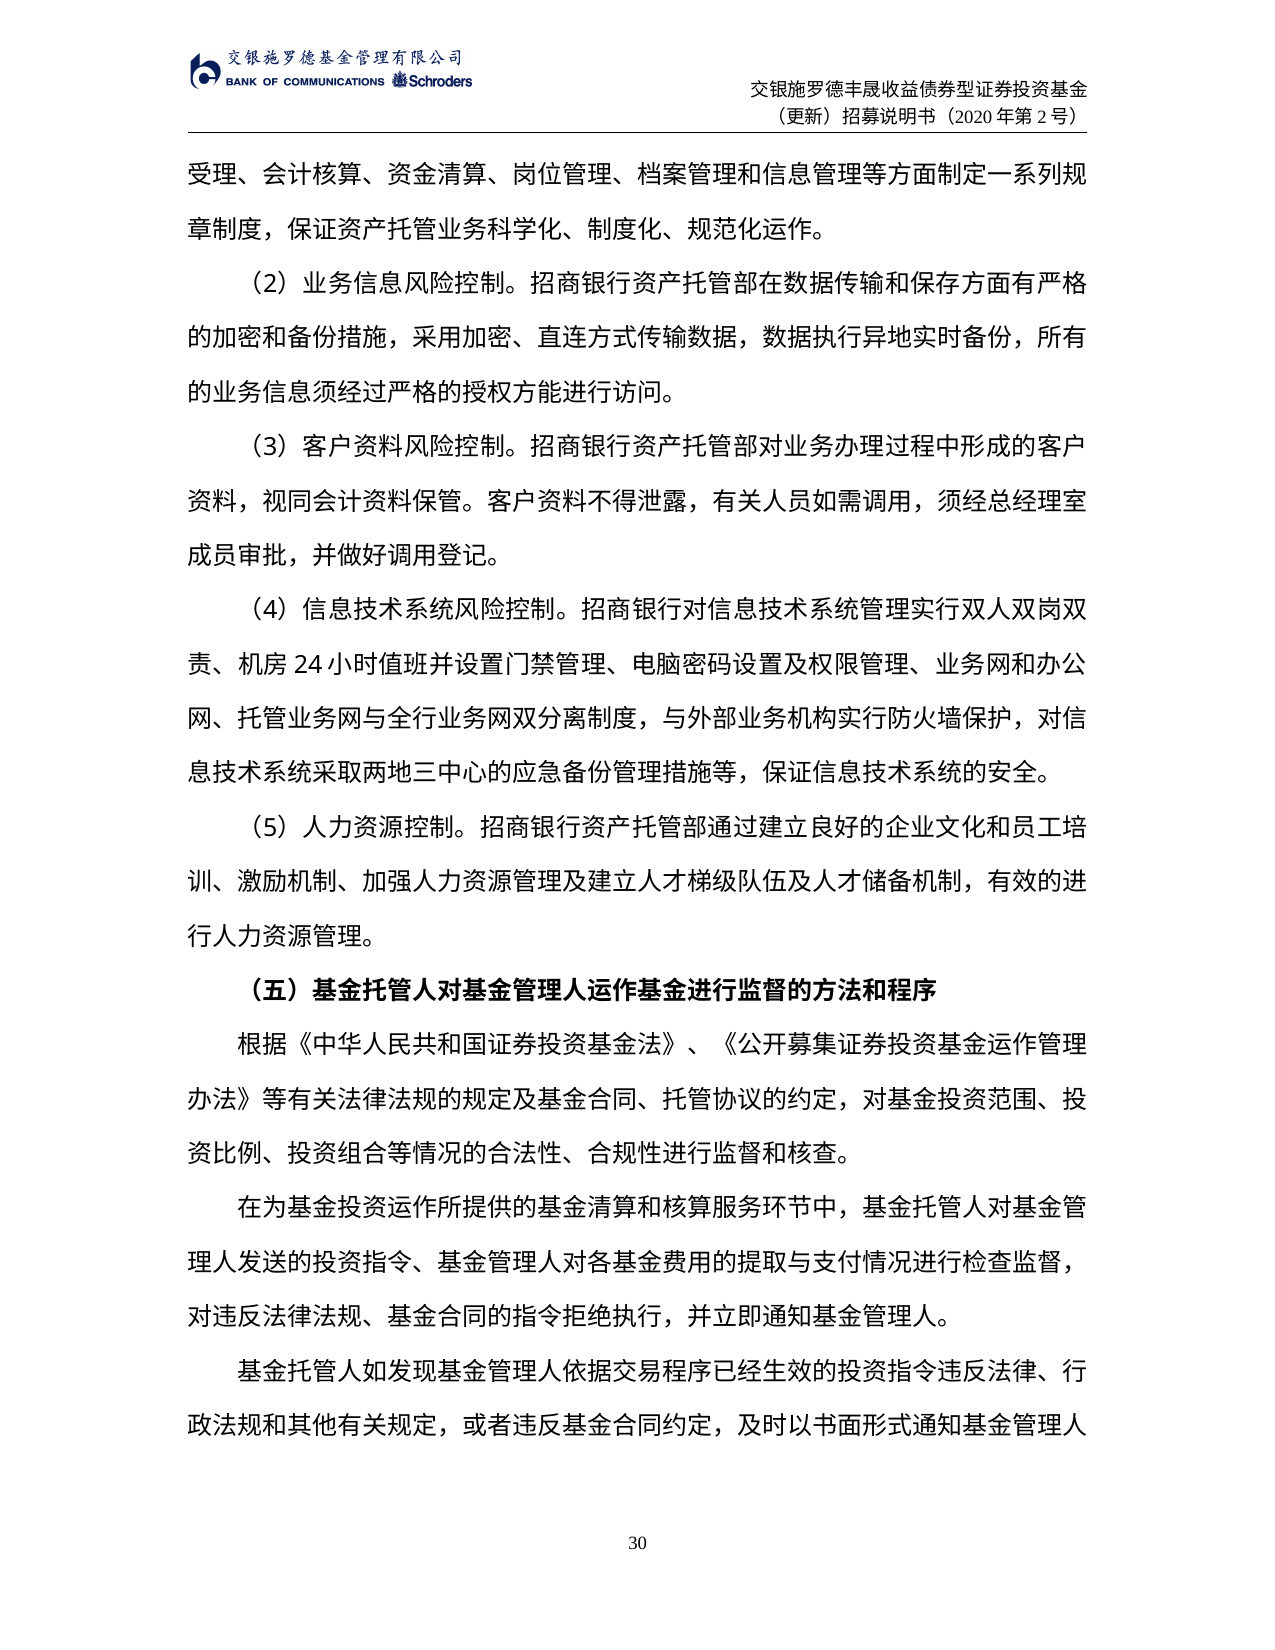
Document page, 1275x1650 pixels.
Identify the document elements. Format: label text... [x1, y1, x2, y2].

text （5）人力资源控制。招商银行资产托管部通过建立良好的企业文化和员工培训、激励机制、加强人力资源管理及建立人才梯级队伍及人才储备机制，有效的进行人力资源管理。 [187, 807, 1087, 952]
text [187, 155, 1087, 245]
text 在为基金投资运作所提供的基金清算和核算服务环节中，基金托管人对基金管理人发送的投资指令、基金管理人对各基金费用的提取与支付情况进行检查监督，对违反法律法规、基金合同的指令拒绝执行，并立即通知基金管理人。 [187, 1188, 1087, 1333]
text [187, 1351, 1087, 1442]
text 根据《中华人民共和国证券投资基金法》、《公开募集证券投资基金运作管理办法》等有关法律法规的规定及基金合同、托管协议的约定，对基金投资范围、投资比例、投资组合等情况的合法性、合规性进行监督和核查。 [187, 1025, 1087, 1170]
picture [190, 50, 472, 89]
text （3）客户资料风险控制。招商银行资产托管部对业务办理过程中形成的客户资料，视同会计资料保管。客户资料不得泄露，有关人员如需调用，须经总经理室成员审批，并做好调用登记。 [187, 427, 1087, 572]
text （4）信息技术系统风险控制。招商银行对信息技术系统管理实行双人双岗双责、机房24小时值班并设置门禁管理、电脑密码设置及权限管理、业务网和办公网、托管业务网与全行业务网双分离制度，与外部业务机构实行防火墙保护，对信息技术系统采取两地三中心的应急备份管理措施等，保证信息技术系统的安全。 [187, 590, 1087, 789]
text （2）业务信息风险控制。招商银行资产托管部在数据传输和保存方面有严格的加密和备份措施，采用加密、直连方式传输数据，数据执行异地实时备份，所有的业务信息须经过严格的授权方能进行访问。 [187, 263, 1087, 408]
text （五）基金托管人对基金管理人运作基金进行监督的方法和程序 [187, 970, 1087, 1007]
